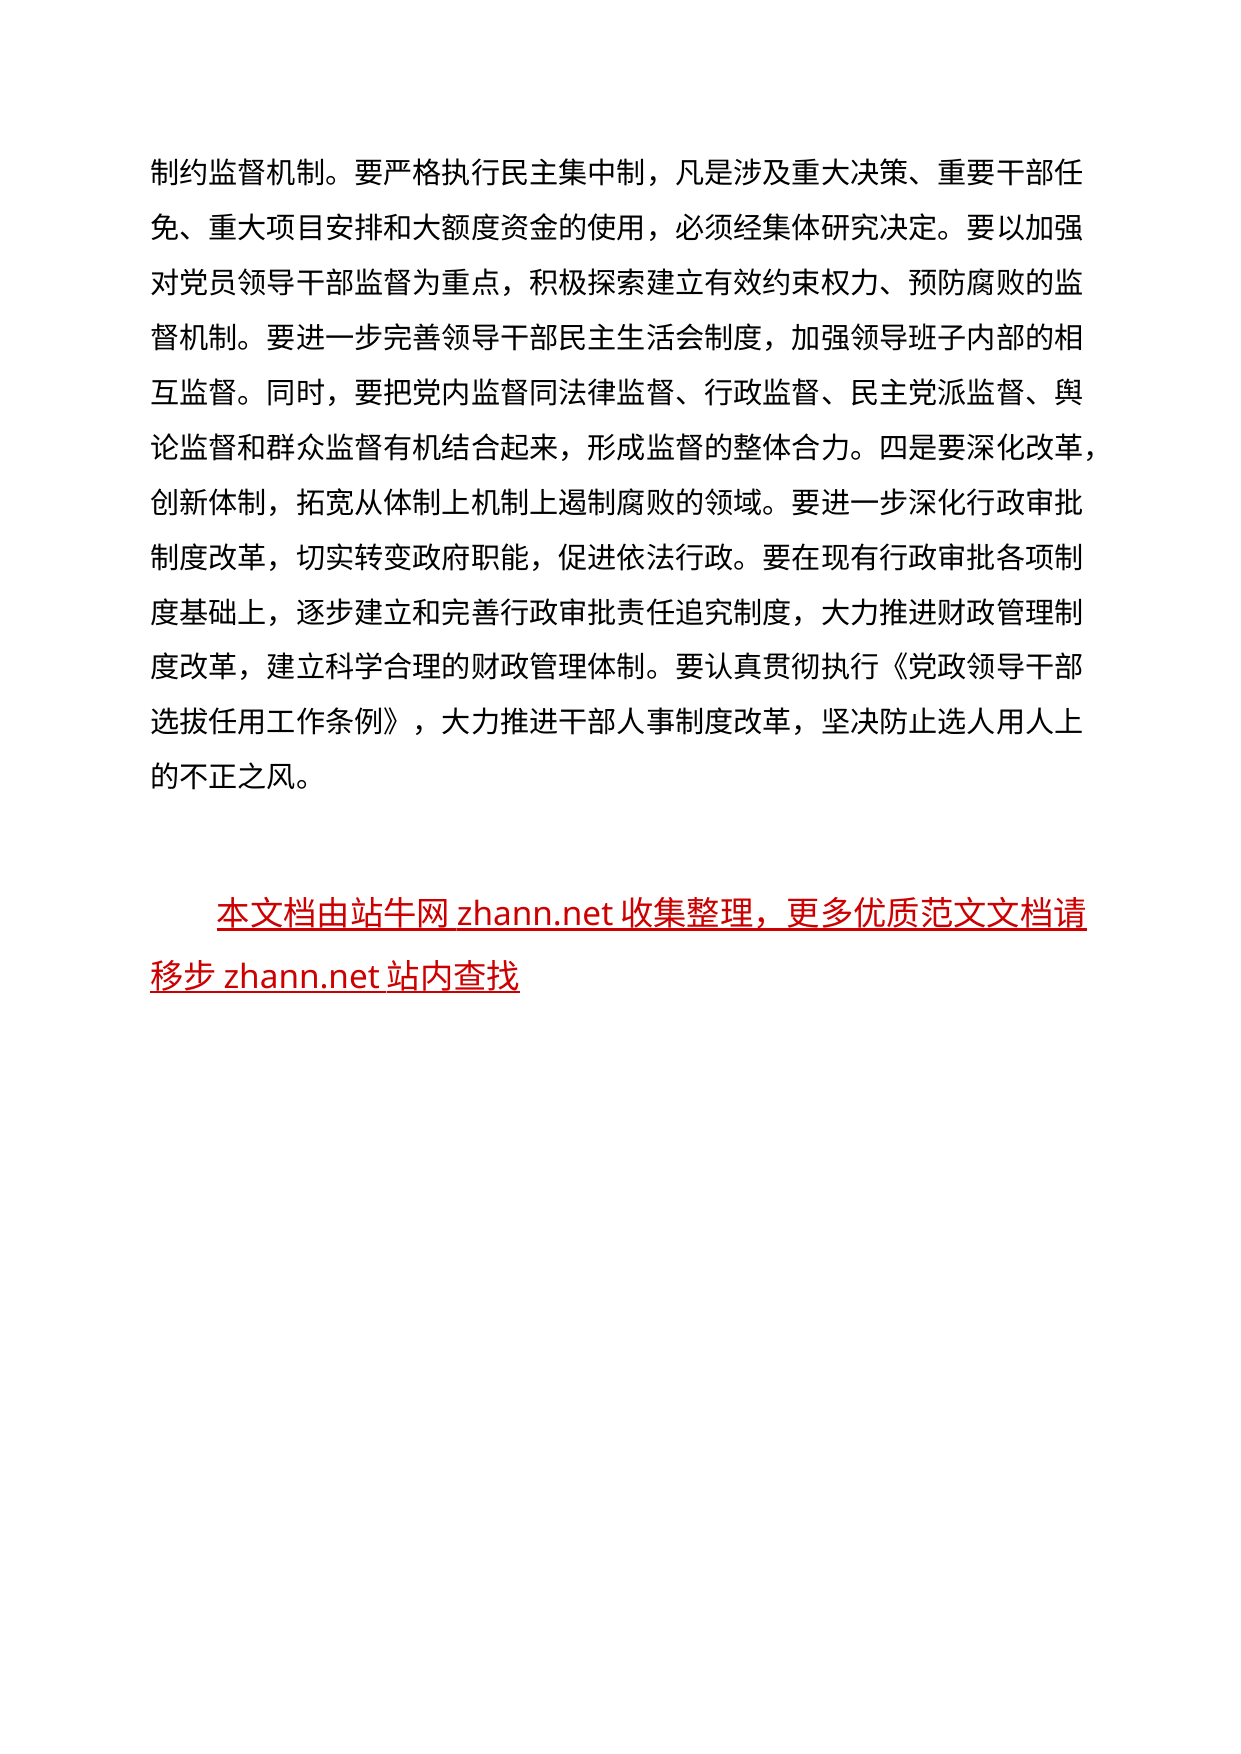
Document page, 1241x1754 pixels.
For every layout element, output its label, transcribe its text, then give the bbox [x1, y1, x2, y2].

text 本文档由站牛网zhann.net收集整理，更多优质范文文档请移步zhann.net站内查找 [150, 887, 1090, 998]
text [150, 150, 1090, 796]
